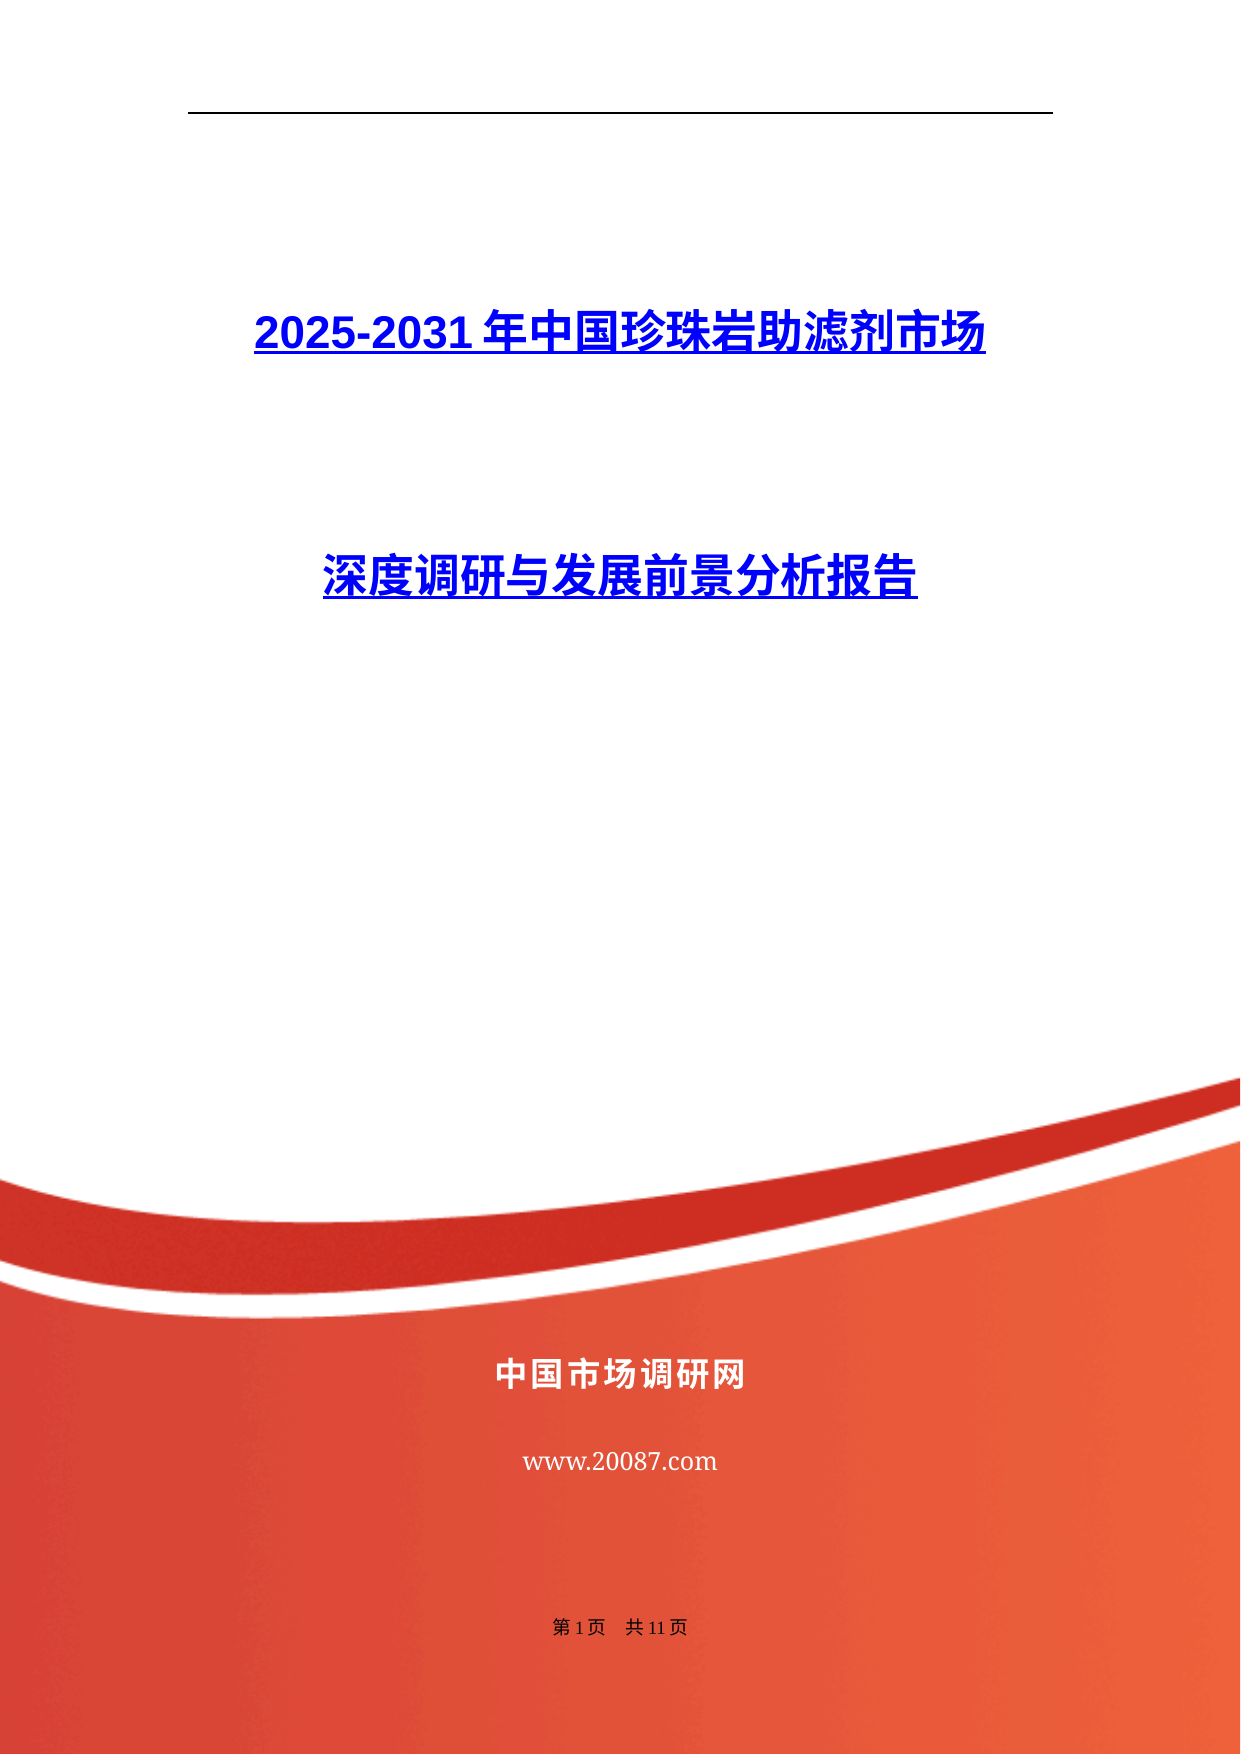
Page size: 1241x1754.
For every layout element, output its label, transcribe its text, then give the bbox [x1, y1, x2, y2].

text www.20087.com [187, 1428, 1053, 1493]
picture [0, 1006, 1241, 1754]
table_header 2025-2031年中国珍珠岩助滤剂市场深度调研与发展前景分析报告 [188, 207, 1053, 773]
subtitle 中国市场调研网 [187, 1339, 1053, 1404]
